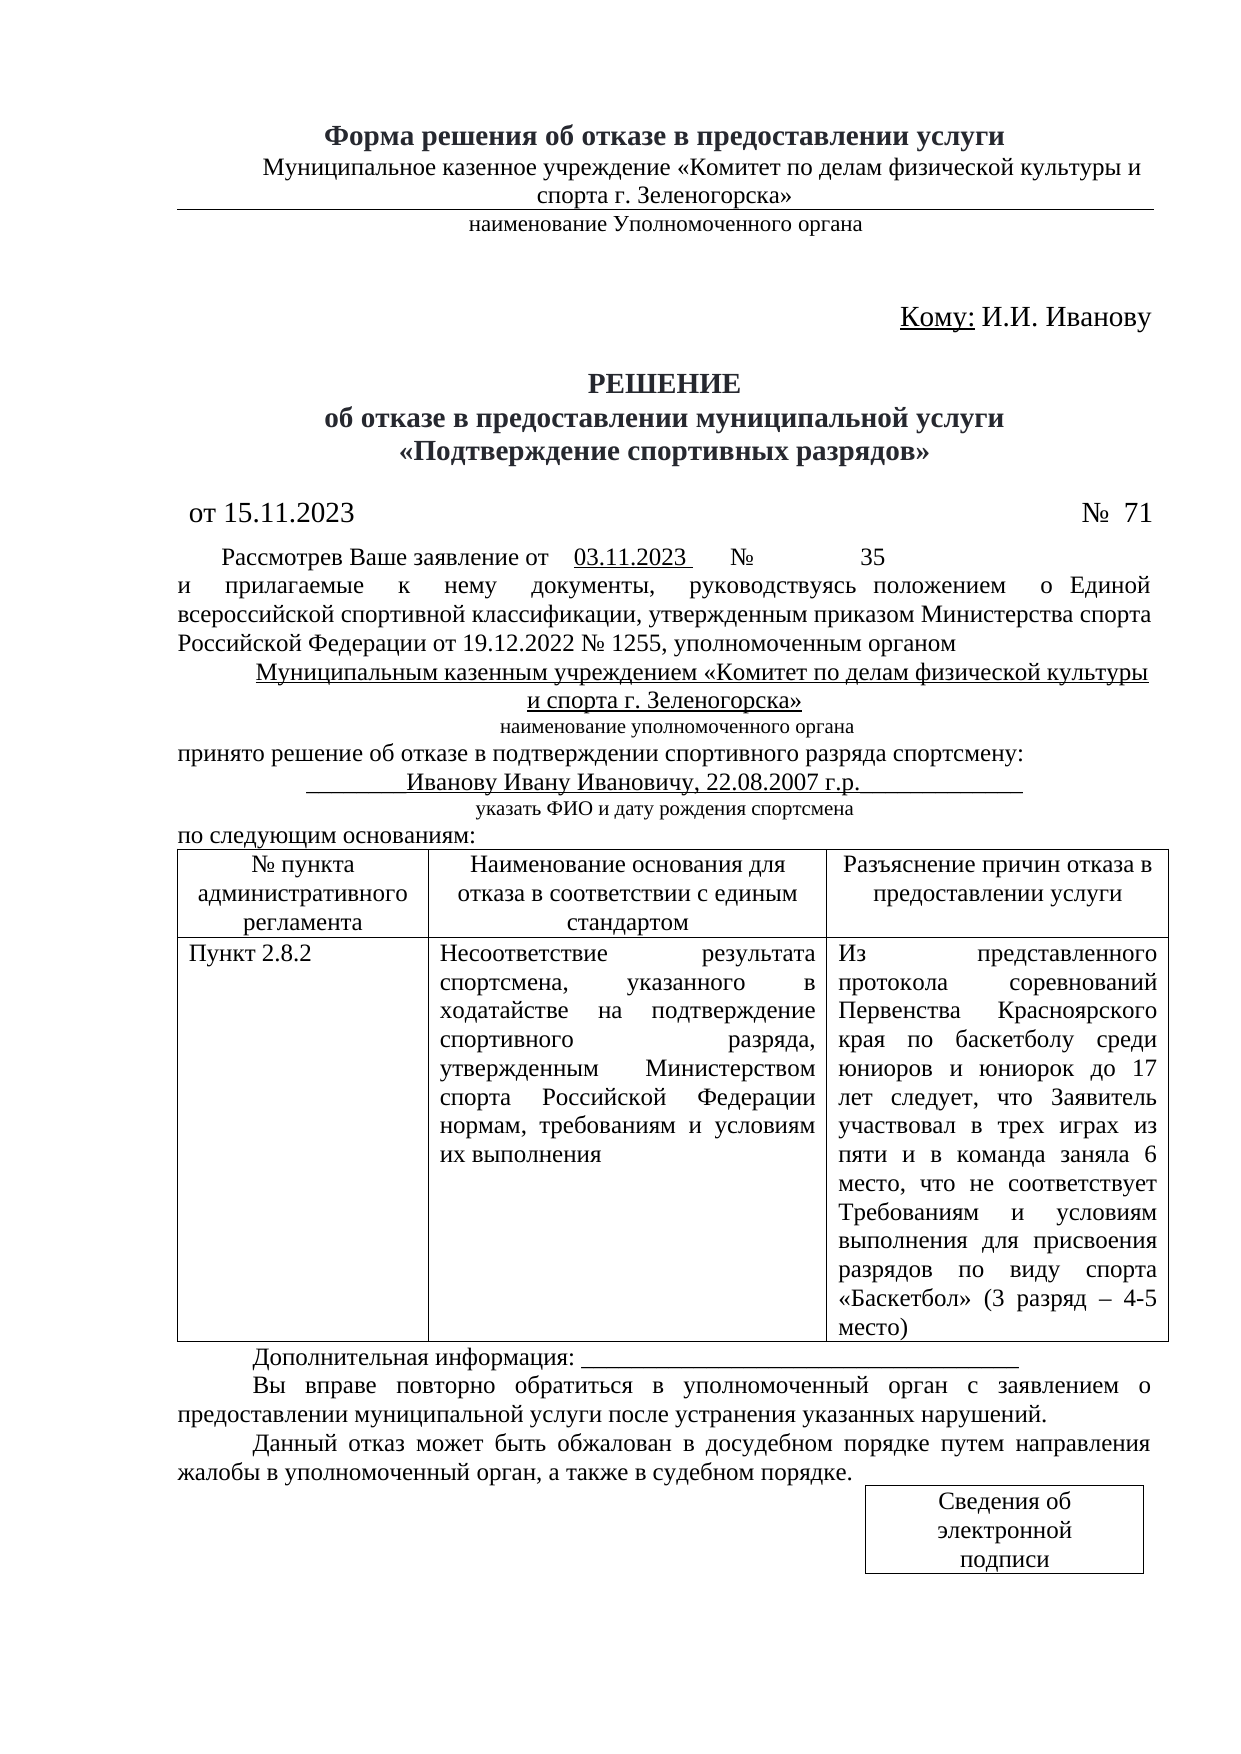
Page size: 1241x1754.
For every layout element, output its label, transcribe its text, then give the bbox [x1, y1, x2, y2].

text РЕШЕНИЕ об отказе в предоставлении муниципальной услуги «Подтверждение спортивных разрядов» [177, 366, 1152, 467]
table_header от 15.11.2023 [177, 496, 671, 542]
text Кому: И.И. Иванову [177, 299, 1152, 333]
text Муниципальным казенным учреждением «Комитет по делам физической культуры и спорта г. Зеленогорска» [177, 657, 1152, 714]
text и прилагаемые к нему документы, руководствуясь положением о Единой всероссийской спортивной классификации, утвержденным приказом Министерства спорта Российской Федерации от 19.12.2022 № 1255, уполномоченным органом [177, 570, 1152, 657]
text Вы вправе повторно обратиться в уполномоченный орган с заявлением о предоставлении муниципальной услуги после устранения указанных нарушений. [177, 1370, 1152, 1428]
table_cell Из представленного протокола соревнований Первенства Красноярского края по баскетболу среди юниоров и юниорок до 17 лет следует, что Заявитель участвовал в трех играх из пяти и в команда заняла 6 место, что не соответствует Требованиям и условиям выполнения для присвоения разрядов по виду спорта «Баскетбол» (3 разряд – 4-5 место) [827, 938, 1168, 1341]
text Форма решения об отказе в предоставлении услуги [177, 118, 1152, 152]
table_header Разъяснение причин отказа в предоставлении услуги [827, 850, 1168, 937]
table_cell Пункт 2.8.2 [178, 938, 428, 1341]
table_header Наименование основания для отказа в соответствии с единым стандартом [429, 850, 826, 937]
text Рассмотрев Ваше заявление от 03.11.2023 № 35 [177, 542, 1152, 570]
text принято решение об отказе в подтверждении спортивного разряда спортсмену: [177, 738, 1152, 767]
text ________Иванову Ивану Ивановичу, 22.08.2007 г.р._____________ [177, 767, 1152, 796]
table_header № 71 [671, 496, 1164, 542]
table_header Сведения об электронной подписи [866, 1486, 1143, 1573]
text наименование уполномоченного органа [177, 714, 1152, 738]
table_header наименование Уполномоченного органа [177, 210, 1154, 299]
text указать ФИО и дату рождения спортсмена [177, 796, 1152, 820]
table_header № пункта административного регламента [178, 850, 428, 937]
text Муниципальное казенное учреждение «Комитет по делам физической культуры и спорта г. Зеленогорска» [177, 152, 1152, 209]
text по следующим основаниям: [177, 820, 1152, 848]
text Данный отказ может быть обжалован в досудебном порядке путем направления жалобы в уполномоченный орган, а также в судебном порядке. [177, 1428, 1152, 1485]
table_cell Несоответствие результата спортсмена, указанного в ходатайстве на подтверждение спортивного разряда, утвержденным Министерством спорта Российской Федерации нормам, требованиям и условиям их выполнения [429, 938, 826, 1341]
text Дополнительная информация: ___________________________________ [177, 1342, 1152, 1370]
